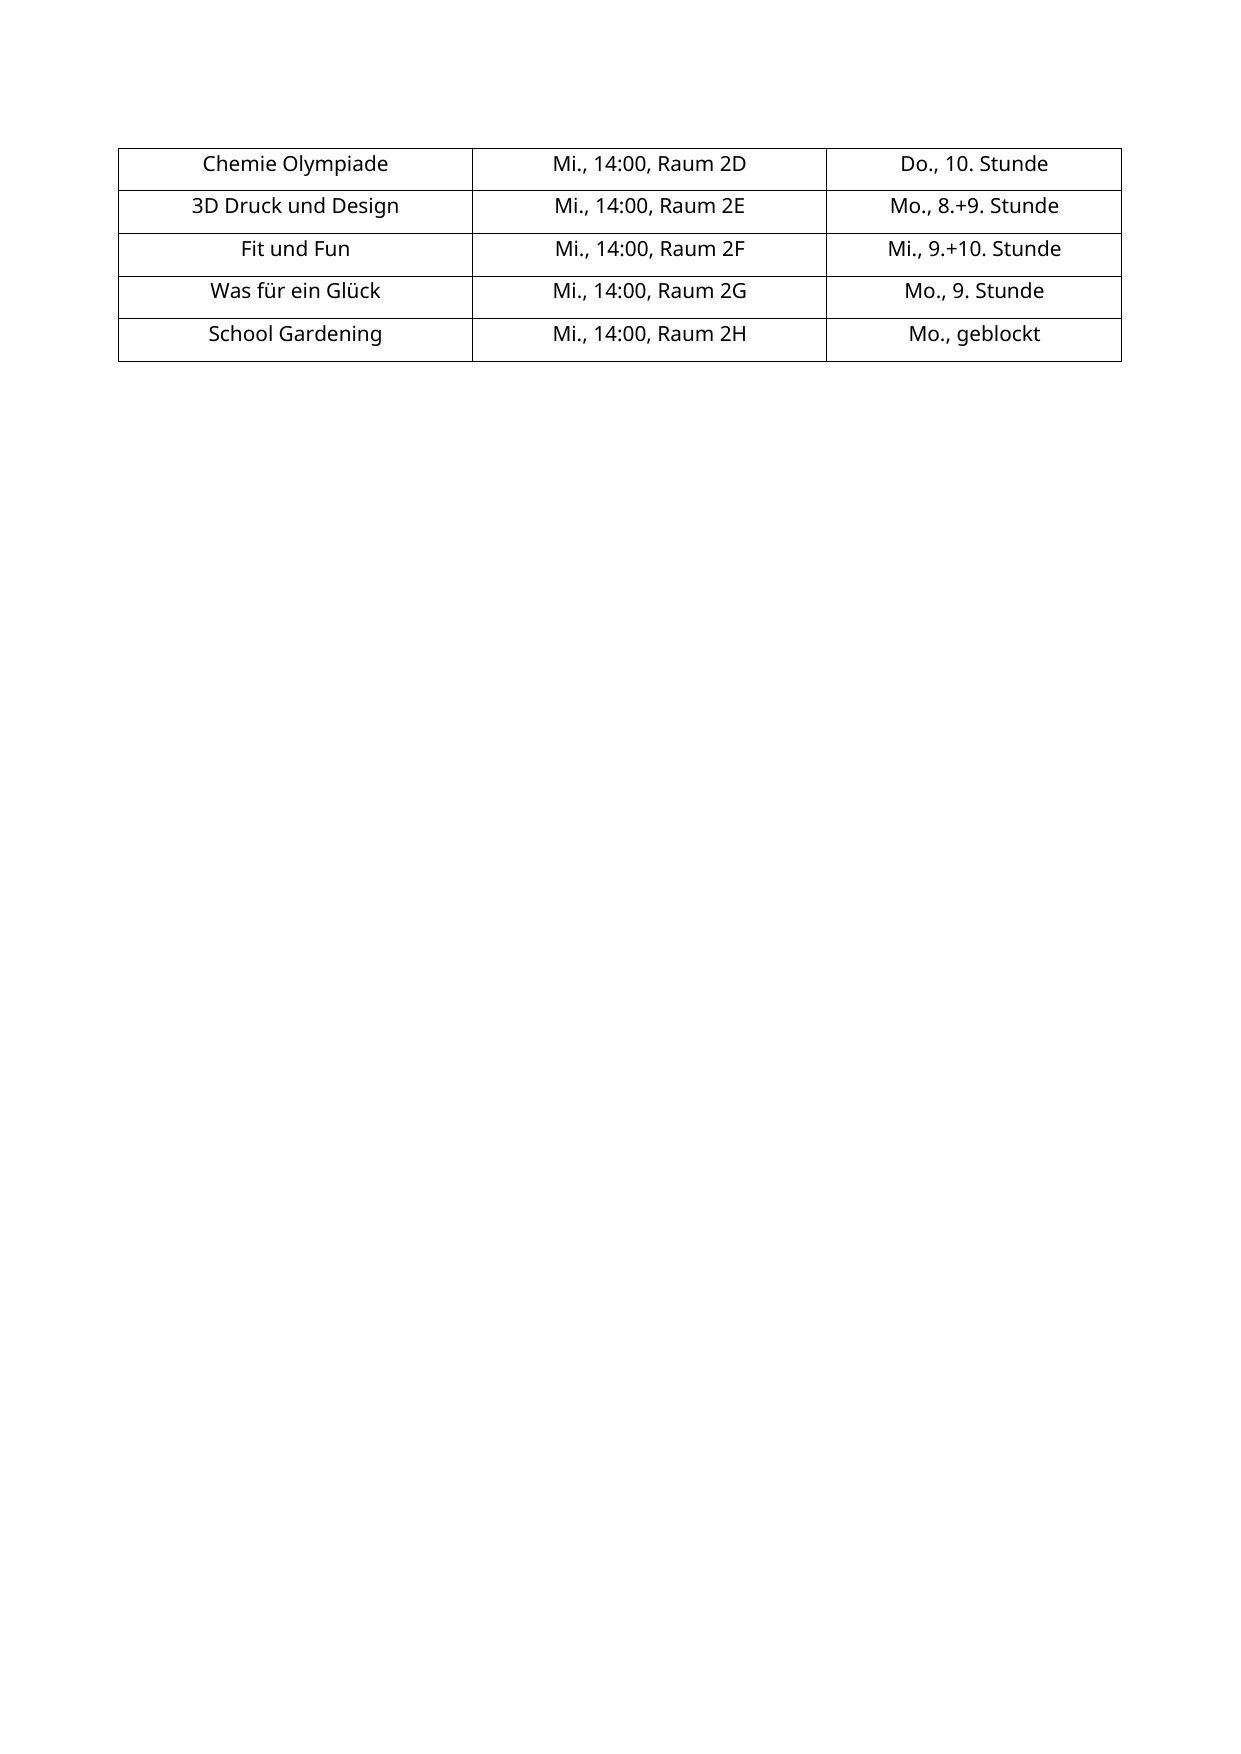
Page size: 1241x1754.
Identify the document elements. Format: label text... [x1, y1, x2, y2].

table_cell Mi., 14:00, Raum 2D [473, 149, 826, 190]
table_cell Mi., 14:00, Raum 2H [473, 319, 826, 361]
table_cell School Gardening [119, 319, 472, 361]
table_cell Fit und Fun [119, 234, 472, 276]
table_cell Chemie Olympiade [119, 149, 472, 190]
table_cell Mo., 9. Stunde [827, 277, 1121, 318]
table_cell 3D Druck und Design [119, 191, 472, 233]
table_cell Mo., geblockt [827, 319, 1121, 361]
table_cell Was für ein Glück [119, 277, 472, 318]
table_cell Mi., 14:00, Raum 2G [473, 277, 826, 318]
table_cell Mi., 9.+10. Stunde [827, 234, 1121, 276]
table_cell Mo., 8.+9. Stunde [827, 191, 1121, 233]
table_cell Mi., 14:00, Raum 2F [473, 234, 826, 276]
table_cell Do., 10. Stunde [827, 149, 1121, 190]
table_cell Mi., 14:00, Raum 2E [473, 191, 826, 233]
